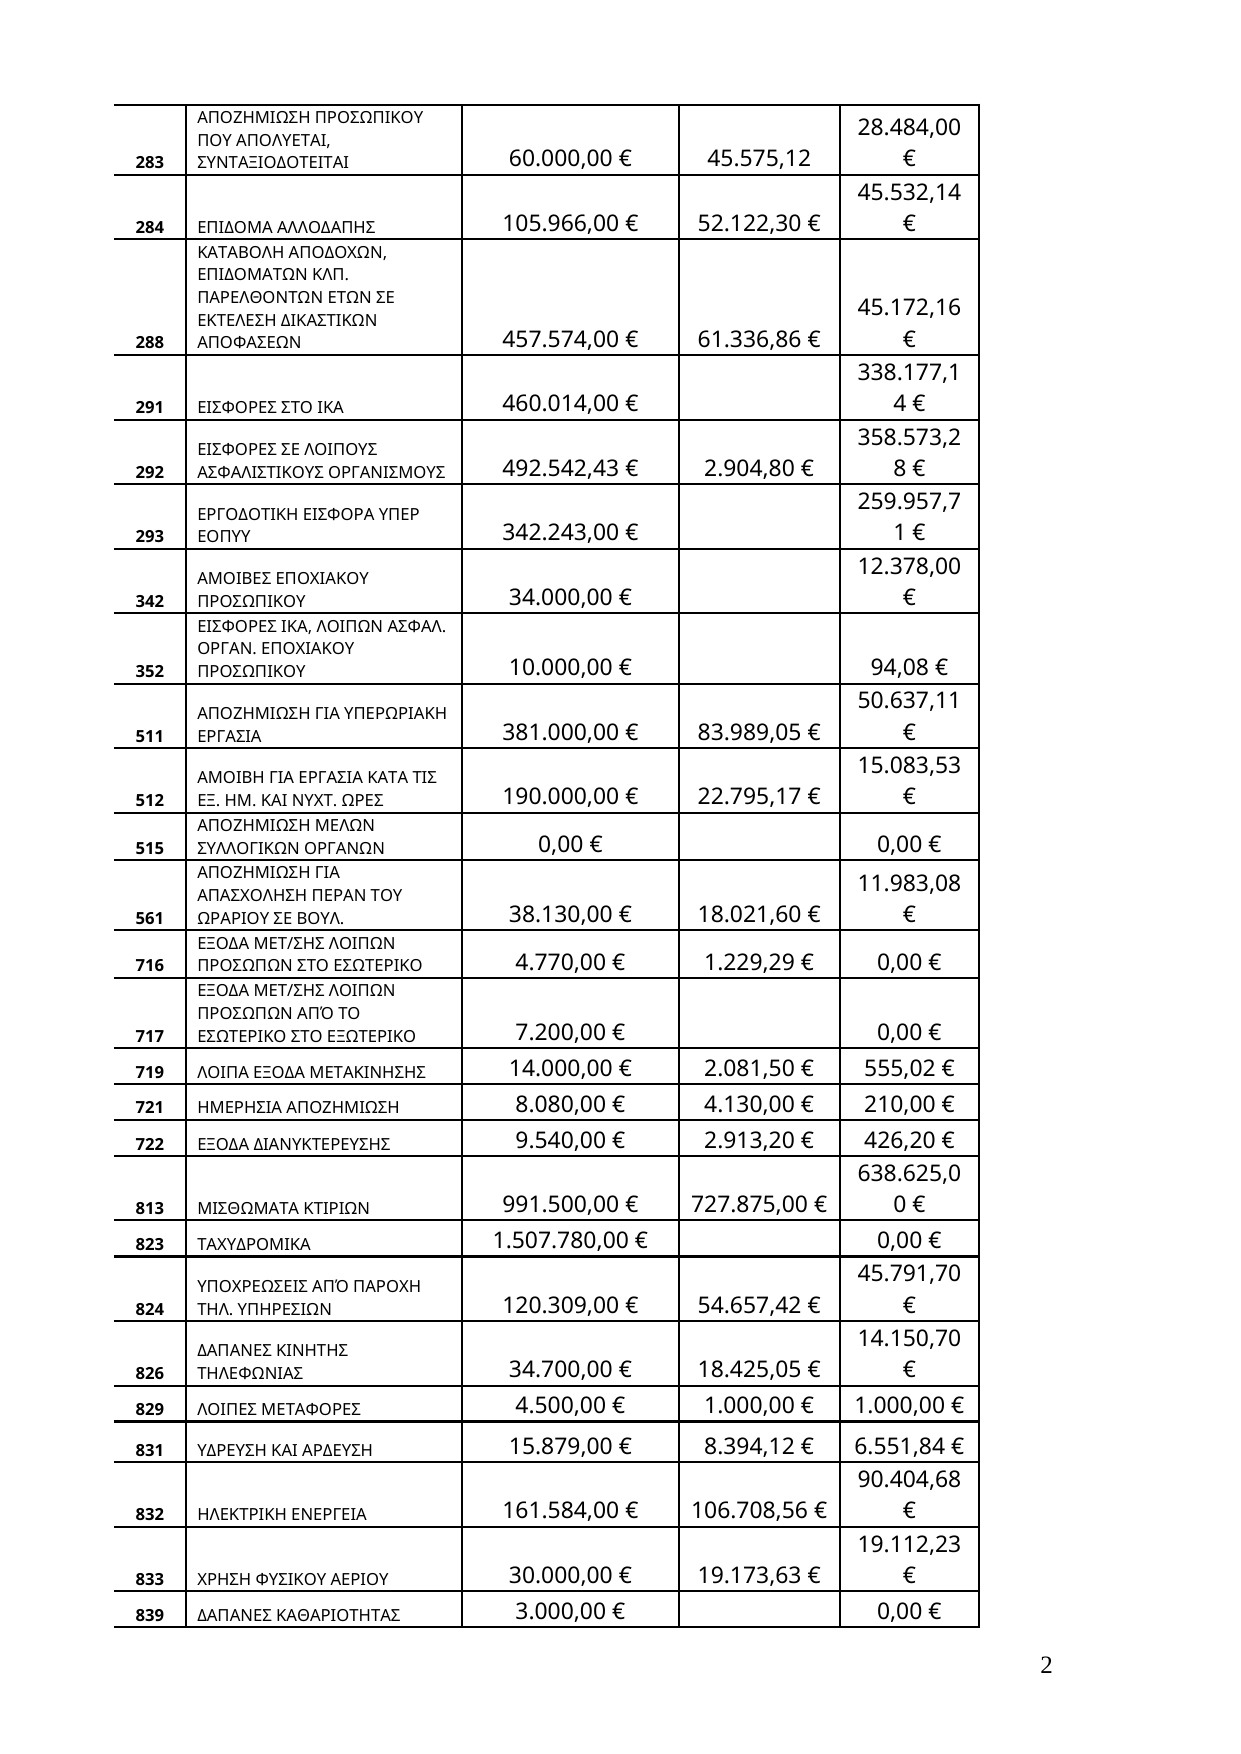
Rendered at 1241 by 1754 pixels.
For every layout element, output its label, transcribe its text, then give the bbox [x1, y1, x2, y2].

table_cell 6.551,84 € [841, 1423, 978, 1461]
table_cell 52.122,30 € [680, 176, 839, 238]
table_cell ΕΙΣΦΟΡΕΣ ΣΕ ΛΟΙΠΟΥΣ ΑΣΦΑΛΙΣΤΙΚΟΥΣ ΟΡΓΑΝΙΣΜΟΥΣ [187, 421, 461, 483]
table_cell 106.708,56 € [680, 1463, 839, 1526]
table_cell 45.575,12 [680, 106, 839, 174]
table_cell 50.637,11 € [841, 685, 978, 747]
table_cell ΕΙΣΦΟΡΕΣ ΙΚΑ, ΛΟΙΠΩΝ ΑΣΦΑΛ. ΟΡΓΑΝ. ΕΠΟΧΙΑΚΟΥ ΠΡΟΣΩΠΙΚΟΥ [187, 614, 461, 682]
table_cell 839 [114, 1592, 185, 1626]
table_cell 1.000,00 € [680, 1387, 839, 1420]
table_cell 8.080,00 € [463, 1085, 678, 1119]
table_cell 0,00 € [463, 814, 678, 859]
table_cell 18.021,60 € [680, 861, 839, 929]
table_cell ΜΙΣΘΩΜΑΤΑ ΚΤΙΡΙΩΝ [187, 1157, 461, 1219]
table_cell 45.172,16 € [841, 240, 978, 354]
table_cell 511 [114, 685, 185, 747]
table_cell 292 [114, 421, 185, 483]
table_cell 38.130,00 € [463, 861, 678, 929]
table_cell 342.243,00 € [463, 485, 678, 548]
table_cell 8.394,12 € [680, 1423, 839, 1461]
table_cell 10.000,00 € [463, 614, 678, 682]
table_cell [680, 485, 839, 548]
table_cell ΑΠΟΖΗΜΙΩΣΗ ΜΕΛΩΝ ΣΥΛΛΟΓΙΚΩΝ ΟΡΓΑΝΩΝ [187, 814, 461, 859]
table_cell 45.791,70 € [841, 1258, 978, 1320]
table_cell 19.112,23 € [841, 1528, 978, 1590]
table_cell 719 [114, 1049, 185, 1083]
table_cell 61.336,86 € [680, 240, 839, 354]
table_cell 342 [114, 550, 185, 612]
table_cell 15.083,53 € [841, 749, 978, 812]
table_cell 722 [114, 1121, 185, 1155]
table_cell 94,08 € [841, 614, 978, 682]
table_cell 1.000,00 € [841, 1387, 978, 1420]
table_cell ΤΑΧΥΔΡΟΜΙΚΑ [187, 1221, 461, 1255]
table_cell 727.875,00 € [680, 1157, 839, 1219]
table_cell 30.000,00 € [463, 1528, 678, 1590]
table_cell ΕΞΟΔΑ ΜΕΤ/ΣΗΣ ΛΟΙΠΩΝ ΠΡΟΣΩΠΩΝ ΑΠΌ ΤΟ ΕΣΩΤΕΡΙΚΟ ΣΤΟ ΕΞΩΤΕΡΙΚΟ [187, 979, 461, 1047]
table_cell 460.014,00 € [463, 356, 678, 418]
table_cell 11.983,08 € [841, 861, 978, 929]
table_cell 717 [114, 979, 185, 1047]
table_cell 492.542,43 € [463, 421, 678, 483]
table_cell 161.584,00 € [463, 1463, 678, 1526]
table_cell 426,20 € [841, 1121, 978, 1155]
table_cell ΑΜΟΙΒΗ ΓΙΑ ΕΡΓΑΣΙΑ ΚΑΤΑ ΤΙΣ ΕΞ. ΗΜ. ΚΑΙ ΝΥΧΤ. ΩΡΕΣ [187, 749, 461, 812]
table_cell 638.625,00 € [841, 1157, 978, 1219]
table_cell 721 [114, 1085, 185, 1119]
table_cell 105.966,00 € [463, 176, 678, 238]
table_cell ΕΙΣΦΟΡΕΣ ΣΤΟ ΙΚΑ [187, 356, 461, 418]
table_cell 824 [114, 1258, 185, 1320]
table_cell 12.378,00 € [841, 550, 978, 612]
table_cell ΑΠΟΖΗΜΙΩΣΗ ΓΙΑ ΑΠΑΣΧΟΛΗΣΗ ΠΕΡΑΝ ΤΟΥ ΩΡΑΡΙΟΥ ΣΕ ΒΟΥΛ. [187, 861, 461, 929]
table_cell ΛΟΙΠΑ ΕΞΟΔΑ ΜΕΤΑΚΙΝΗΣΗΣ [187, 1049, 461, 1083]
table_cell 2.081,50 € [680, 1049, 839, 1083]
table_cell 831 [114, 1423, 185, 1461]
table_cell 338.177,14 € [841, 356, 978, 418]
table_cell ΛΟΙΠΕΣ ΜΕΤΑΦΟΡΕΣ [187, 1387, 461, 1420]
table_cell 813 [114, 1157, 185, 1219]
table_cell 4.500,00 € [463, 1387, 678, 1420]
table_cell 358.573,28 € [841, 421, 978, 483]
table_cell [680, 614, 839, 682]
table_cell 991.500,00 € [463, 1157, 678, 1219]
table_cell ΧΡΗΣΗ ΦΥΣΙΚΟΥ ΑΕΡΙΟΥ [187, 1528, 461, 1590]
table_cell 381.000,00 € [463, 685, 678, 747]
table_cell 2.913,20 € [680, 1121, 839, 1155]
table_cell 14.150,70 € [841, 1322, 978, 1384]
table_cell ΥΠΟΧΡΕΩΣΕΙΣ ΑΠΌ ΠΑΡΟΧΗ ΤΗΛ. ΥΠΗΡΕΣΙΩΝ [187, 1258, 461, 1320]
table_cell 4.770,00 € [463, 931, 678, 977]
table_cell 4.130,00 € [680, 1085, 839, 1119]
table_cell 190.000,00 € [463, 749, 678, 812]
table_cell 0,00 € [841, 1592, 978, 1626]
table_cell 1.507.780,00 € [463, 1221, 678, 1255]
table_cell 28.484,00 € [841, 106, 978, 174]
table_cell ΥΔΡΕΥΣΗ ΚΑΙ ΑΡΔΕΥΣΗ [187, 1423, 461, 1461]
table_cell ΕΠΙΔΟΜΑ ΑΛΛΟΔΑΠΗΣ [187, 176, 461, 238]
table_cell 60.000,00 € [463, 106, 678, 174]
table_cell 284 [114, 176, 185, 238]
table_cell 210,00 € [841, 1085, 978, 1119]
table_cell 14.000,00 € [463, 1049, 678, 1083]
table_cell ΔΑΠΑΝΕΣ ΚΑΘΑΡΙΟΤΗΤΑΣ [187, 1592, 461, 1626]
table_cell 34.700,00 € [463, 1322, 678, 1384]
table_cell 829 [114, 1387, 185, 1420]
table_cell 823 [114, 1221, 185, 1255]
table_cell 1.229,29 € [680, 931, 839, 977]
table_cell 0,00 € [841, 979, 978, 1047]
table_cell ΔΑΠΑΝΕΣ ΚΙΝΗΤΗΣ ΤΗΛΕΦΩΝΙΑΣ [187, 1322, 461, 1384]
table_cell 22.795,17 € [680, 749, 839, 812]
table_cell [680, 979, 839, 1047]
table_cell 288 [114, 240, 185, 354]
table_cell ΗΛΕΚΤΡΙΚΗ ΕΝΕΡΓΕΙΑ [187, 1463, 461, 1526]
table_cell 34.000,00 € [463, 550, 678, 612]
table_cell 0,00 € [841, 1221, 978, 1255]
table_cell [680, 356, 839, 418]
table_cell 83.989,05 € [680, 685, 839, 747]
table_cell 515 [114, 814, 185, 859]
table_cell 3.000,00 € [463, 1592, 678, 1626]
table_cell 19.173,63 € [680, 1528, 839, 1590]
table_cell 283 [114, 106, 185, 174]
table_cell 832 [114, 1463, 185, 1526]
table_cell ΕΞΟΔΑ ΜΕΤ/ΣΗΣ ΛΟΙΠΩΝ ΠΡΟΣΩΠΩΝ ΣΤΟ ΕΣΩΤΕΡΙΚΟ [187, 931, 461, 977]
table_cell 833 [114, 1528, 185, 1590]
table_cell 0,00 € [841, 814, 978, 859]
table_cell ΕΞΟΔΑ ΔΙΑΝΥΚΤΕΡΕΥΣΗΣ [187, 1121, 461, 1155]
table_cell 512 [114, 749, 185, 812]
table_cell 0,00 € [841, 931, 978, 977]
table_cell [680, 1221, 839, 1255]
table_cell 259.957,71 € [841, 485, 978, 548]
table_cell 291 [114, 356, 185, 418]
table_cell 352 [114, 614, 185, 682]
table_cell 716 [114, 931, 185, 977]
table_cell ΕΡΓΟΔΟΤΙΚΗ ΕΙΣΦΟΡΑ ΥΠΕΡ ΕΟΠΥΥ [187, 485, 461, 548]
table_cell ΚΑΤΑΒΟΛΗ ΑΠΟΔΟΧΩΝ, ΕΠΙΔΟΜΑΤΩΝ ΚΛΠ. ΠΑΡΕΛΘΟΝΤΩΝ ΕΤΩΝ ΣΕ ΕΚΤΕΛΕΣΗ ΔΙΚΑΣΤΙΚΩΝ ΑΠΟΦΑΣΕΩΝ [187, 240, 461, 354]
table_cell [680, 550, 839, 612]
table_cell 293 [114, 485, 185, 548]
table_cell 7.200,00 € [463, 979, 678, 1047]
table_cell 15.879,00 € [463, 1423, 678, 1461]
table_cell 561 [114, 861, 185, 929]
table_cell 54.657,42 € [680, 1258, 839, 1320]
table_cell 826 [114, 1322, 185, 1384]
table_cell [680, 1592, 839, 1626]
table_cell ΗΜΕΡΗΣΙΑ ΑΠΟΖΗΜΙΩΣΗ [187, 1085, 461, 1119]
table_cell 2.904,80 € [680, 421, 839, 483]
table_cell [680, 814, 839, 859]
table_cell 18.425,05 € [680, 1322, 839, 1384]
table_cell 555,02 € [841, 1049, 978, 1083]
table_cell 457.574,00 € [463, 240, 678, 354]
table_cell ΑΜΟΙΒΕΣ ΕΠΟΧΙΑΚΟΥ ΠΡΟΣΩΠΙΚΟΥ [187, 550, 461, 612]
table_cell 9.540,00 € [463, 1121, 678, 1155]
table_cell 120.309,00 € [463, 1258, 678, 1320]
table_cell ΑΠΟΖΗΜΙΩΣΗ ΠΡΟΣΩΠΙΚΟΥ ΠΟΥ ΑΠΟΛΥΕΤΑΙ, ΣΥΝΤΑΞΙΟΔΟΤΕΙΤΑΙ [187, 106, 461, 174]
table_cell 45.532,14 € [841, 176, 978, 238]
table_cell 90.404,68 € [841, 1463, 978, 1526]
table_cell ΑΠΟΖΗΜΙΩΣΗ ΓΙΑ ΥΠΕΡΩΡΙΑΚΗ ΕΡΓΑΣΙΑ [187, 685, 461, 747]
